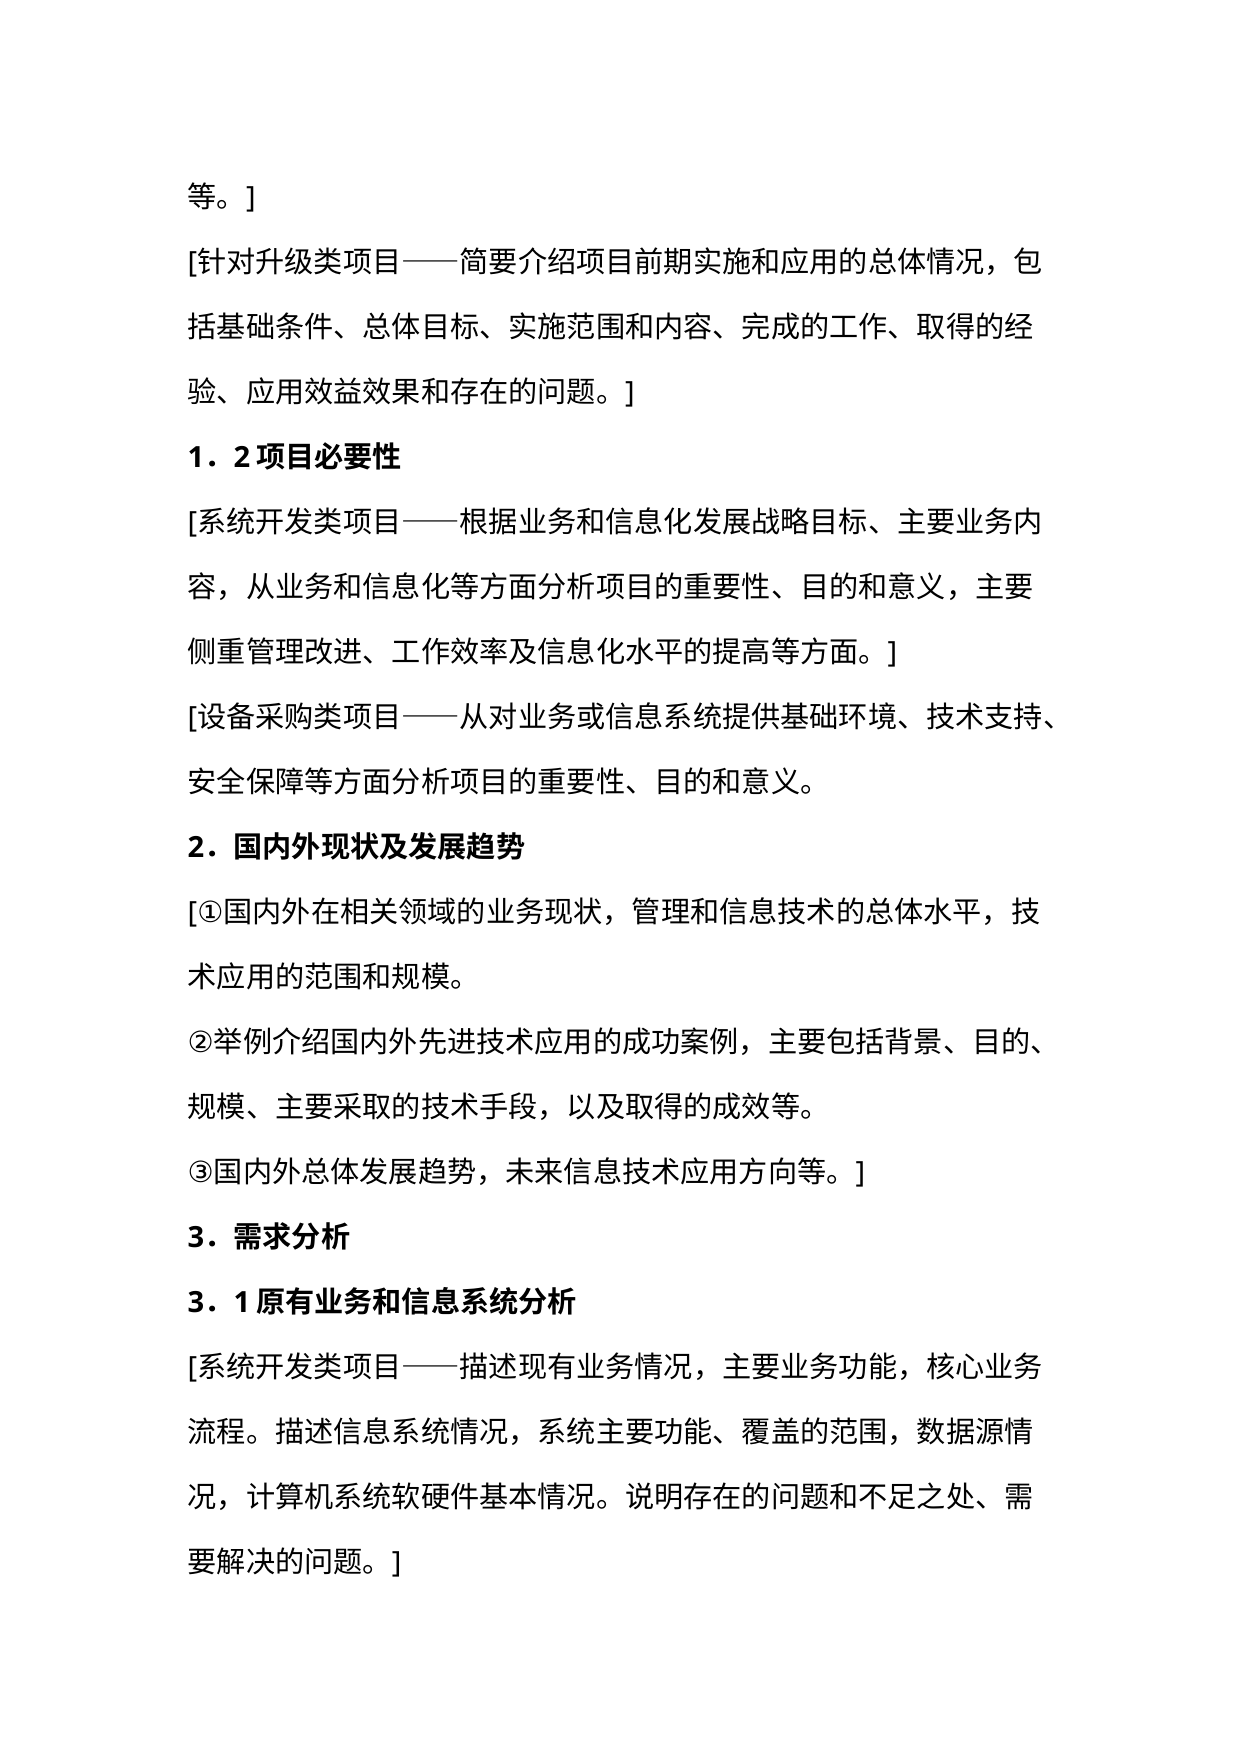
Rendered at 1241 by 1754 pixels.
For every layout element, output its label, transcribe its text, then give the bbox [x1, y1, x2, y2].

text [系统开发类项目——根据业务和信息化发展战略目标、主要业务内容，从业务和信息化等方面分析项目的重要性、目的和意义，主要侧重管理改进、工作效率及信息化水平的提高等方面。] [187, 487, 1053, 682]
text ②举例介绍国内外先进技术应用的成功案例，主要包括背景、目的、规模、主要采取的技术手段，以及取得的成效等。 [187, 1007, 1053, 1137]
text [①国内外在相关领域的业务现状，管理和信息技术的总体水平，技术应用的范围和规模。 [187, 877, 1053, 1007]
text [系统开发类项目——描述现有业务情况，主要业务功能，核心业务流程。描述信息系统情况，系统主要功能、覆盖的范围，数据源情况，计算机系统软硬件基本情况。说明存在的问题和不足之处、需要解决的问题。] [187, 1332, 1053, 1592]
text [187, 162, 1053, 227]
text ③国内外总体发展趋势，未来信息技术应用方向等。] [187, 1137, 1053, 1202]
text 3．1原有业务和信息系统分析 [187, 1267, 1053, 1332]
text 1．2项目必要性 [187, 422, 1053, 487]
text 3．需求分析 [187, 1202, 1053, 1267]
text [设备采购类项目——从对业务或信息系统提供基础环境、技术支持、安全保障等方面分析项目的重要性、目的和意义。 [187, 682, 1053, 812]
text [针对升级类项目——简要介绍项目前期实施和应用的总体情况，包括基础条件、总体目标、实施范围和内容、完成的工作、取得的经验、应用效益效果和存在的问题。] [187, 227, 1053, 422]
text 2．国内外现状及发展趋势 [187, 812, 1053, 877]
